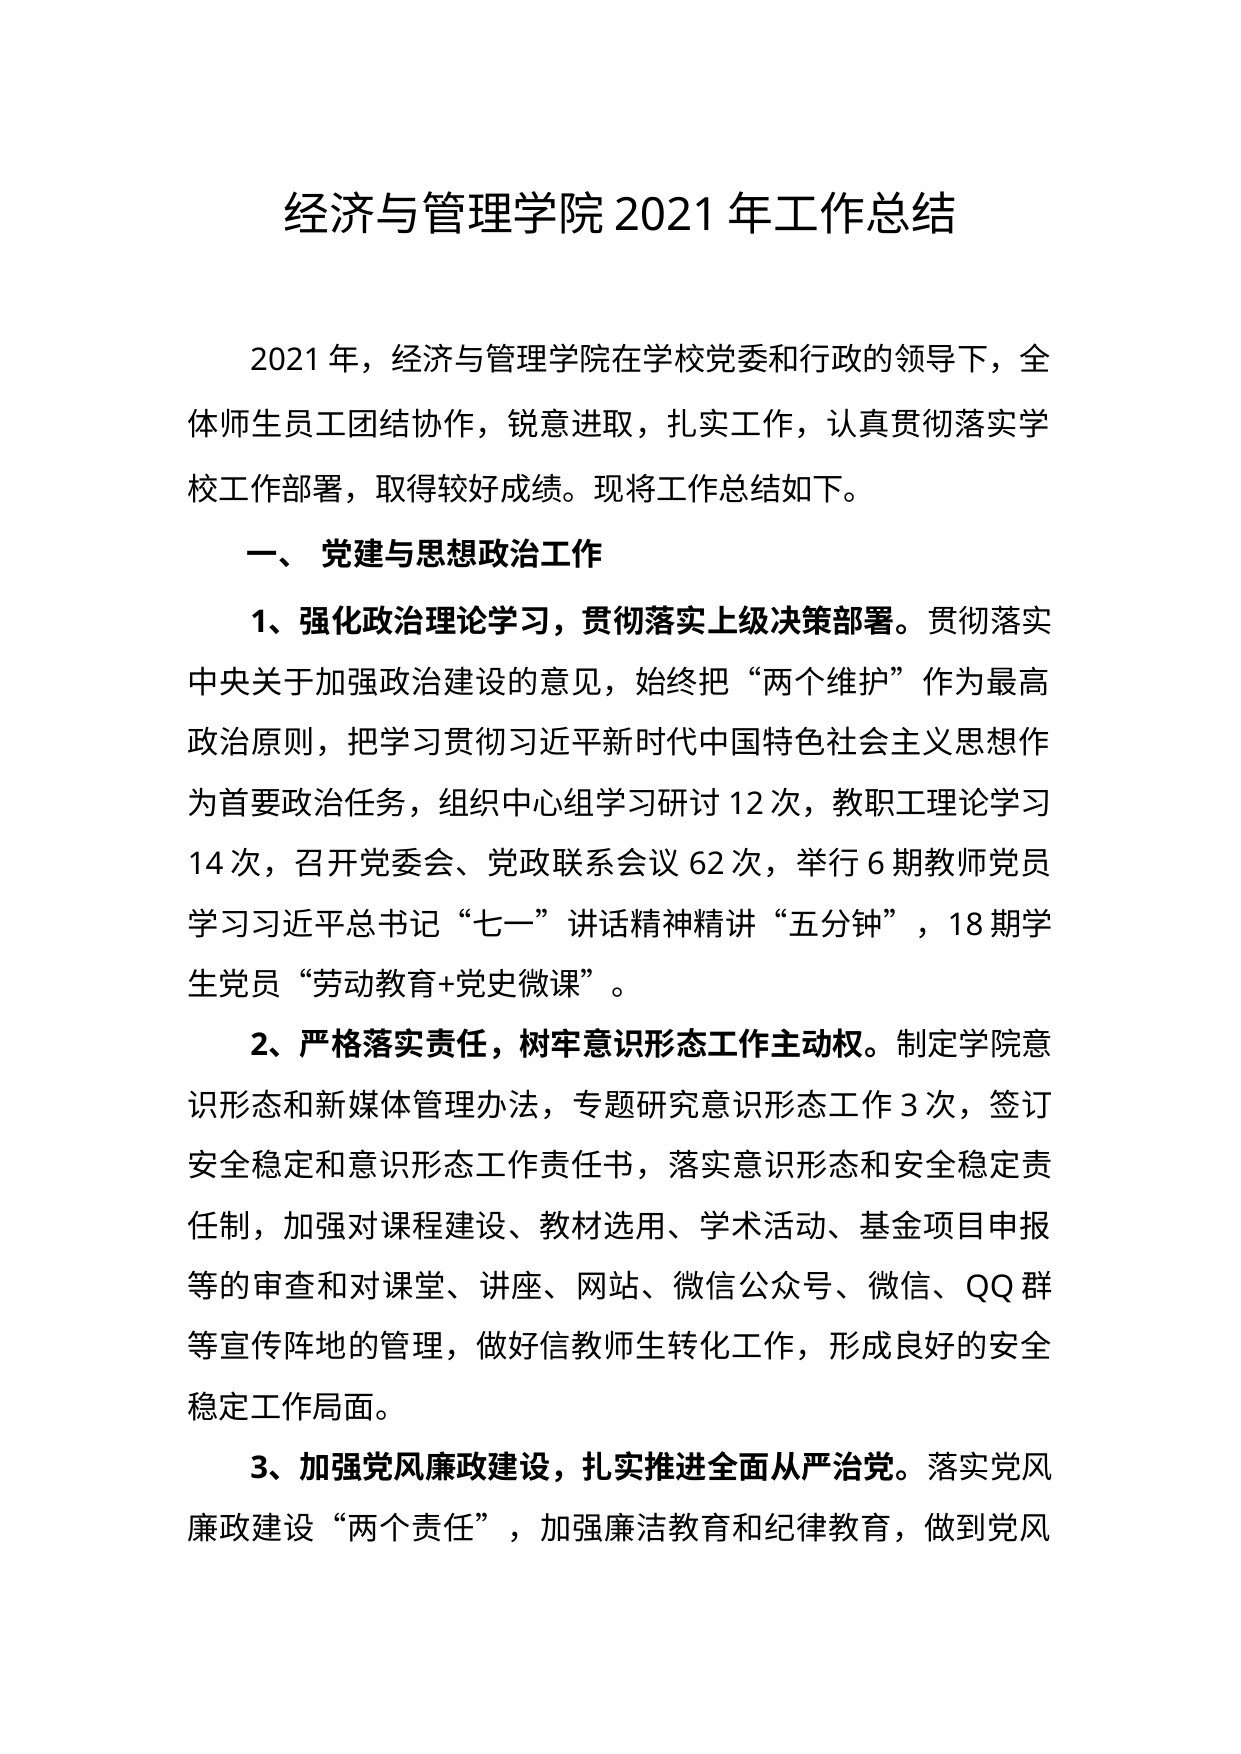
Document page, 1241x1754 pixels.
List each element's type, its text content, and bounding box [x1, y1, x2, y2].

text 2021年，经济与管理学院在学校党委和行政的领导下，全体师生员工团结协作，锐意进取，扎实工作，认真贯彻落实学校工作部署，取得较好成绩。现将工作总结如下。 [187, 324, 1053, 519]
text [187, 1430, 1053, 1551]
text 经济与管理学院2021年工作总结 [187, 162, 1053, 259]
text 1、强化政治理论学习，贯彻落实上级决策部署。贯彻落实中央关于加强政治建设的意见，始终把“两个维护”作为最高政治原则，把学习贯彻习近平新时代中国特色社会主义思想作为首要政治任务，组织中心组学习研讨12次，教职工理论学习14次，召开党委会、党政联系会议62次，举行6期教师党员学习习近平总书记“七一”讲话精神精讲“五分钟”，18期学生党员“劳动教育+党史微课”。 [187, 584, 1053, 1007]
list 党建与思想政治工作 [247, 519, 1053, 584]
text 2、严格落实责任，树牢意识形态工作主动权。制定学院意识形态和新媒体管理办法，专题研究意识形态工作3次，签订安全稳定和意识形态工作责任书，落实意识形态和安全稳定责任制，加强对课程建设、教材选用、学术活动、基金项目申报等的审查和对课堂、讲座、网站、微信公众号、微信、QQ群等宣传阵地的管理，做好信教师生转化工作，形成良好的安全稳定工作局面。 [187, 1007, 1053, 1430]
